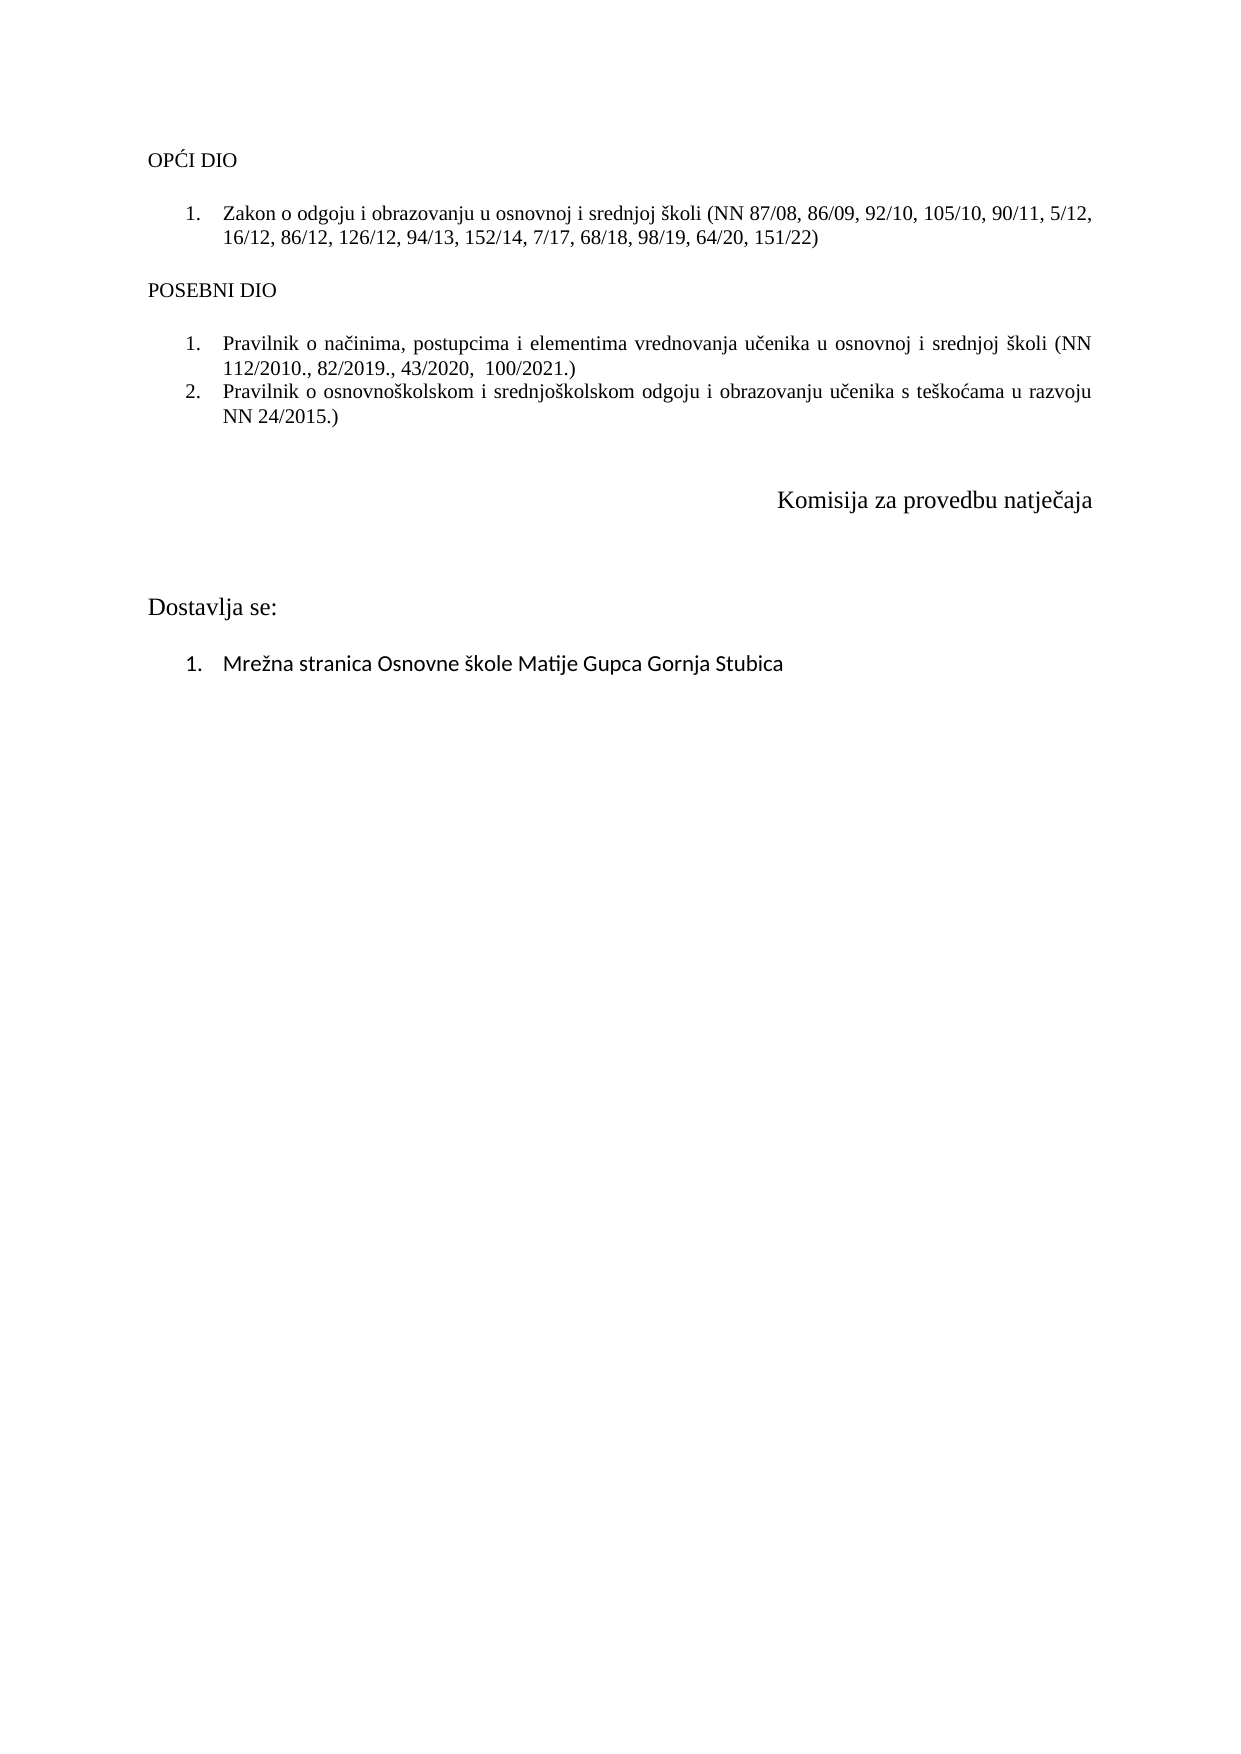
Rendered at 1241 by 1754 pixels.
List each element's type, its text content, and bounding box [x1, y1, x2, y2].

text OPĆI DIO [148, 148, 1093, 172]
list Pravilnik o načinima, postupcima i elementima vrednovanja učenika u osnovnoj i srednjoj školi (NN 112/2010., 82/2019., 43/2020, 100/2021.) [185, 331, 1093, 379]
text Dostavlja se: [148, 592, 1093, 620]
text Komisija za provedbu natječaja [148, 486, 1093, 514]
list Zakon o odgoju i obrazovanju u osnovnoj i srednjoj školi (NN 87/08, 86/09, 92/10, 105/10, 90/11, 5/12, 16/12, 86/12, 126/12, 94/13, 152/14, 7/17, 68/18, 98/19, 64/20, 151/22) [185, 201, 1093, 249]
list Pravilnik o osnovnoškolskom i srednjoškolskom odgoju i obrazovanju učenika s teškoćama u razvoju NN 24/2015.) [185, 379, 1093, 428]
text POSEBNI DIO [148, 278, 1093, 302]
list Mrežna stranica Osnovne škole Matije Gupca Gornja Stubica [185, 649, 1093, 677]
